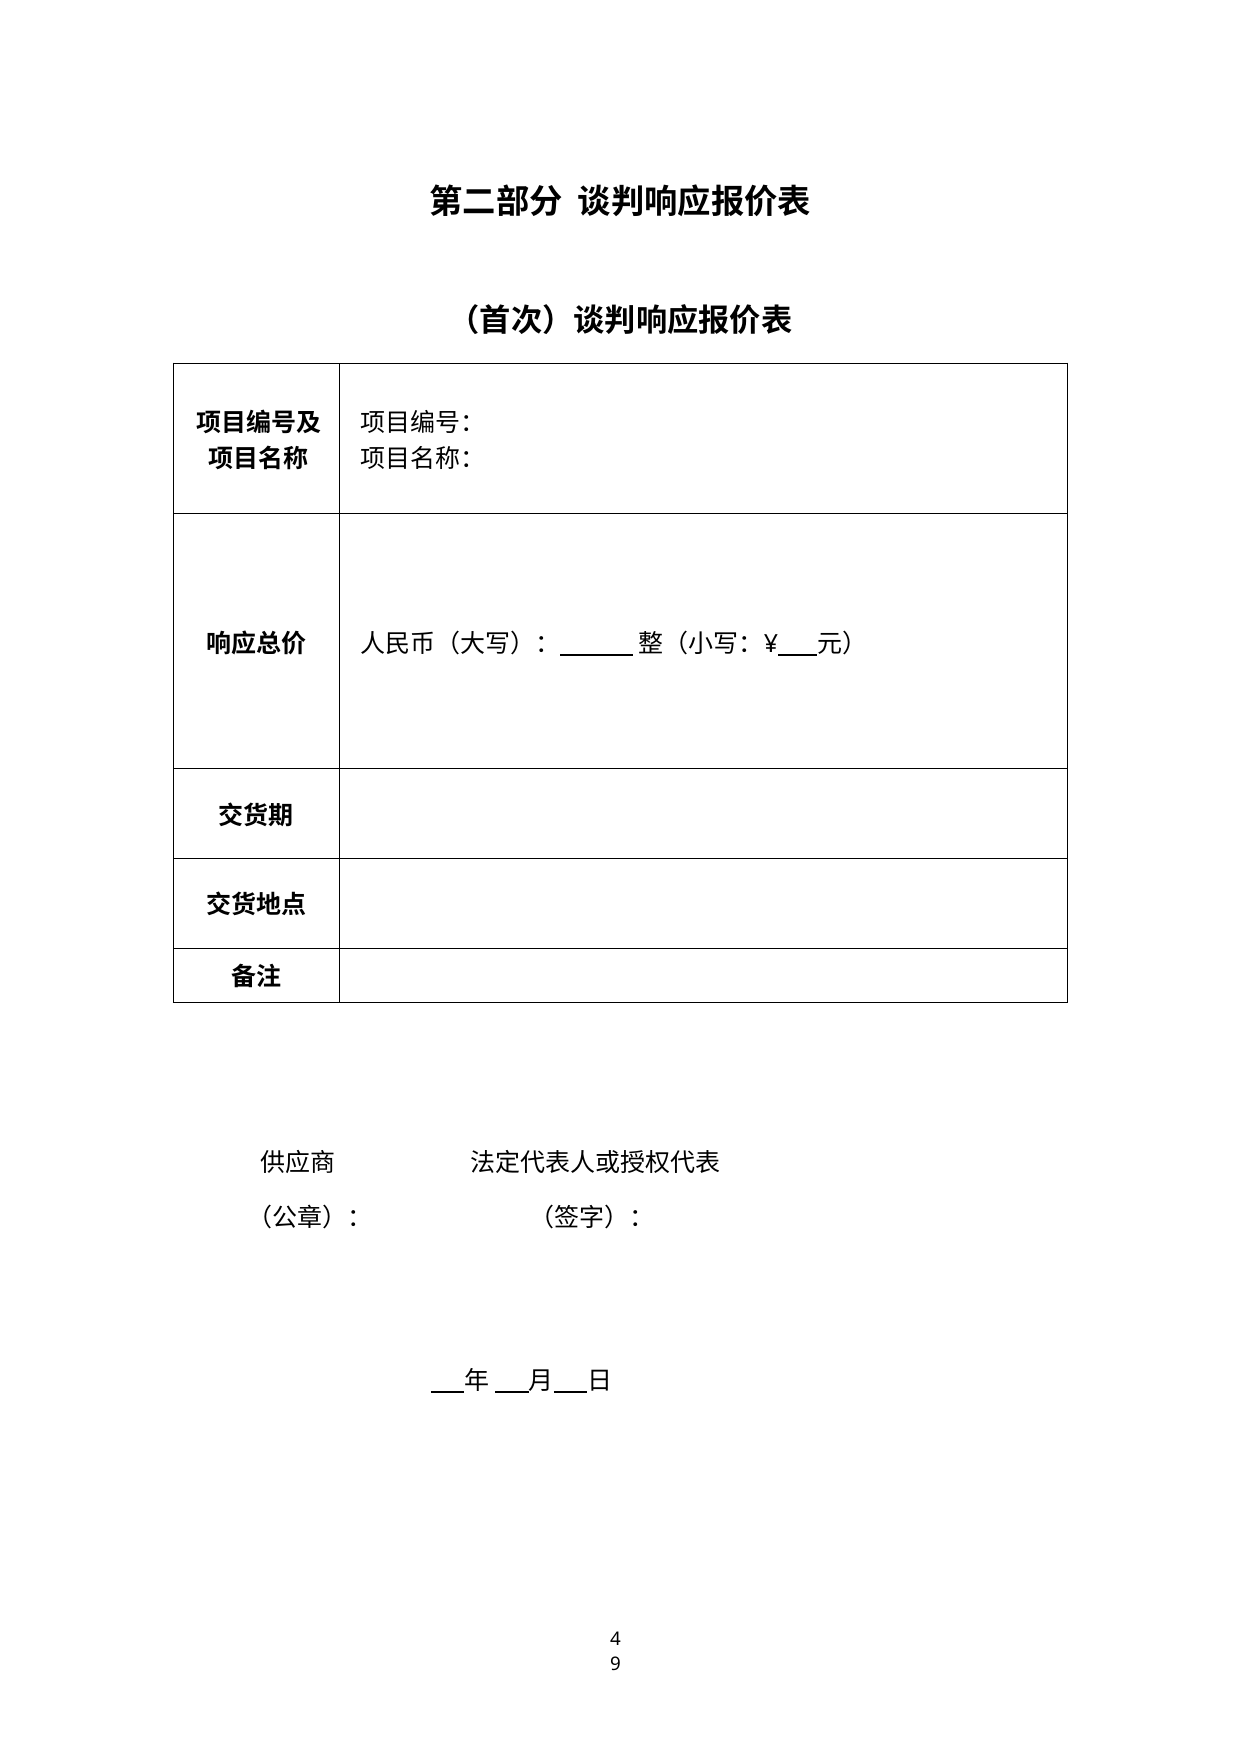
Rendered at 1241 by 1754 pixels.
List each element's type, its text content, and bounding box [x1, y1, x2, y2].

table_header 项目编号及项目名称 [174, 364, 339, 513]
text 供应商 法定代表人或授权代表 [148, 1143, 1092, 1179]
text 年 月 日 [148, 1360, 1092, 1396]
table_cell 交货地点 [174, 859, 339, 947]
table_cell 响应总价 [174, 514, 339, 768]
text （公章）： （签字）： [148, 1197, 1092, 1233]
table_cell 人民币（大写）： 整（小写：¥ 元） [340, 514, 1067, 768]
table_cell 备注 [174, 949, 339, 1002]
text （首次）谈判响应报价表 [148, 295, 1092, 340]
table_header 项目编号： 项目名称： [340, 364, 1067, 513]
table_cell [340, 949, 1067, 1002]
table_cell [340, 859, 1067, 947]
table_cell 交货期 [174, 769, 339, 858]
subtitle 第二部分 谈判响应报价表 [148, 175, 1092, 223]
table_cell [340, 769, 1067, 858]
